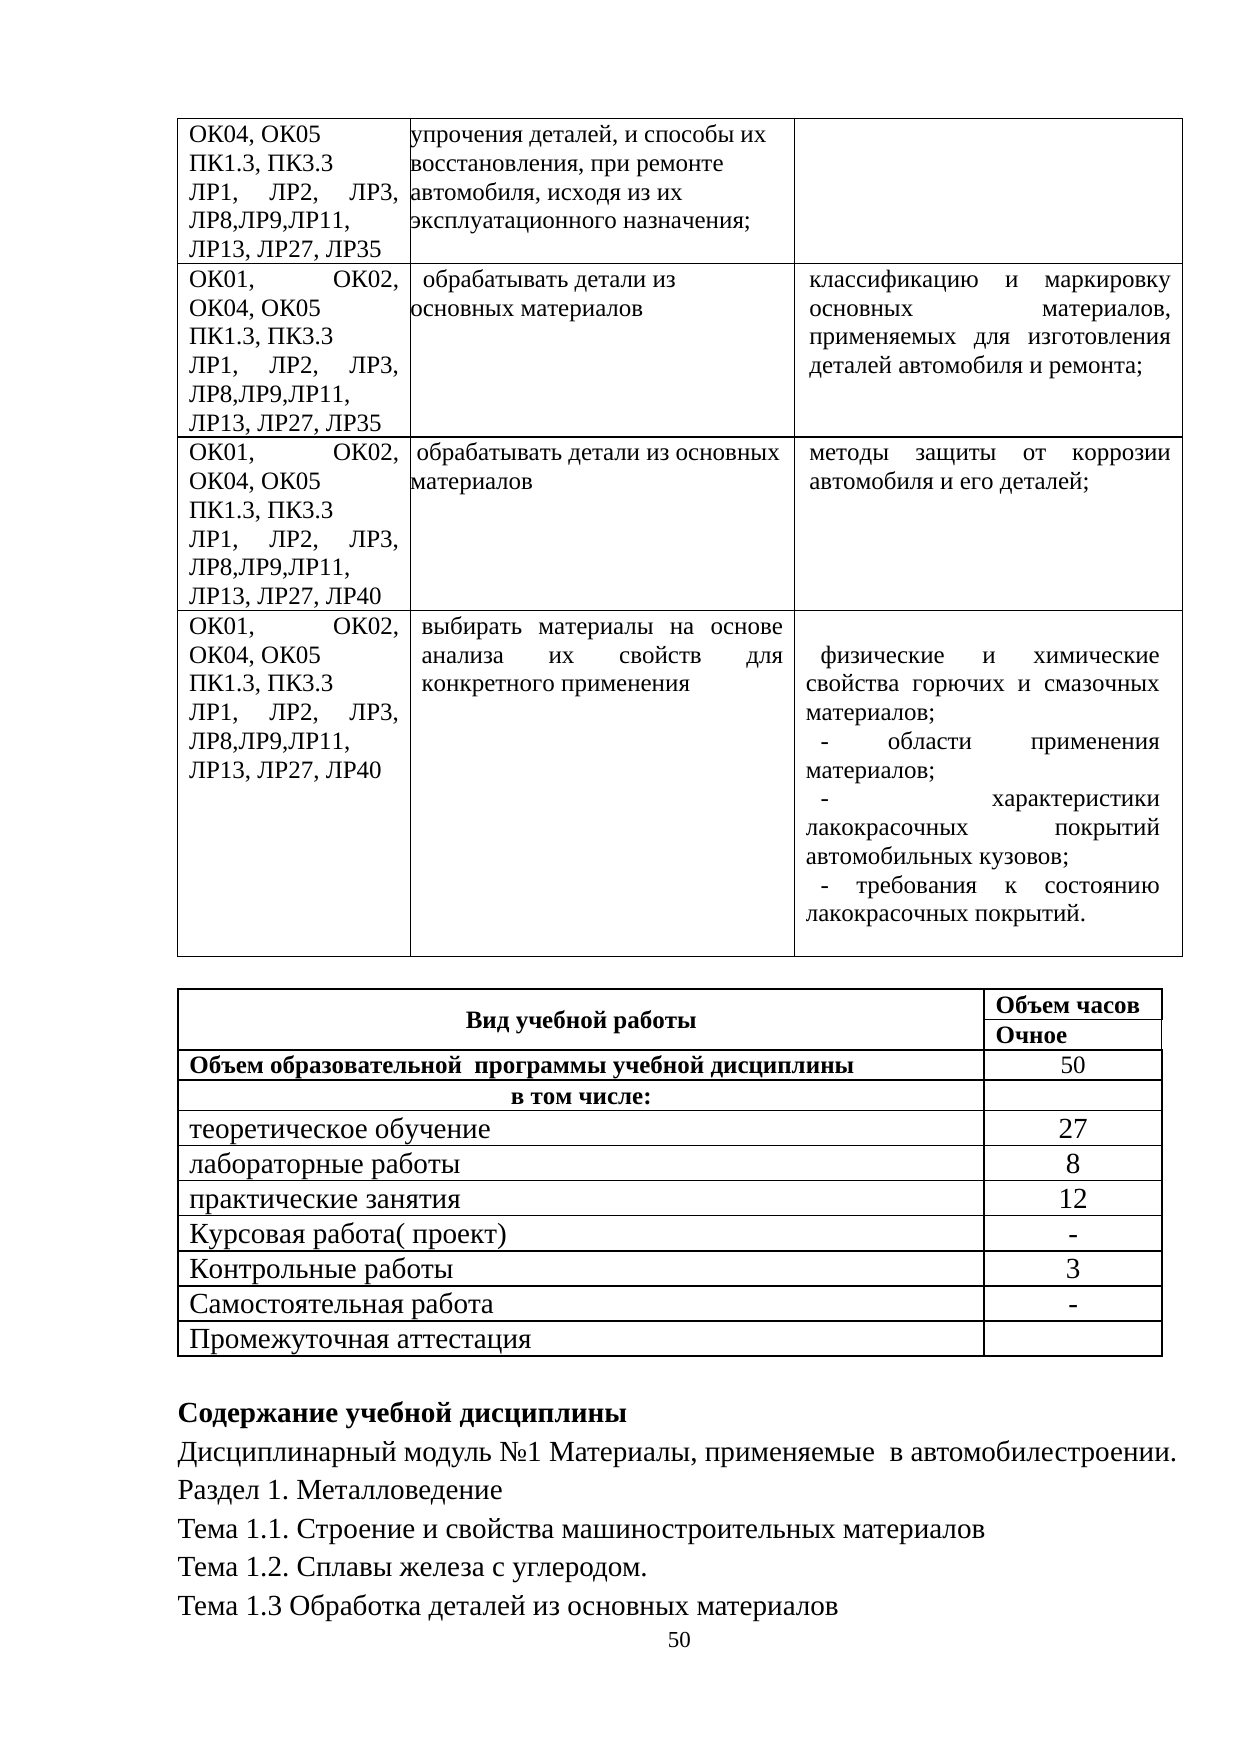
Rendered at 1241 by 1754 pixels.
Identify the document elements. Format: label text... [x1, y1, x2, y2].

table_cell ОК01, ОК02, ОК04, ОК05 ПК1.3, ПК3.3 ЛР1, ЛР2, ЛР3, ЛР8,ЛР9,ЛР11, ЛР13, ЛР27, ЛР40 [178, 611, 410, 956]
table_cell 50 [985, 1051, 1161, 1079]
table_cell методы защиты от коррозии автомобиля и его деталей; [795, 438, 1182, 610]
table_header Вид учебной работы [179, 990, 983, 1049]
table_cell лабораторные работы [179, 1146, 983, 1180]
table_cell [795, 119, 1182, 263]
table_cell практические занятия [179, 1181, 983, 1215]
table_cell в том числе: [179, 1081, 983, 1109]
table_cell - [985, 1287, 1161, 1320]
table_cell выбирать материалы на основе анализа их свойств для конкретного применения [411, 611, 794, 956]
table_cell [795, 611, 1182, 956]
table_cell 8 [985, 1146, 1161, 1180]
table_cell ОК01, ОК02, ОК04, ОК05 ПК1.3, ПК3.3 ЛР1, ЛР2, ЛР3, ЛР8,ЛР9,ЛР11, ЛР13, ЛР27, ЛР40 [178, 438, 410, 610]
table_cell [411, 119, 794, 263]
table_cell [985, 1322, 1161, 1355]
table_cell Самостоятельная работа [179, 1287, 983, 1320]
text Содержание учебной дисциплины [177, 1395, 1181, 1429]
table_cell Промежуточная аттестация [179, 1322, 983, 1355]
text Раздел 1. Металловедение [177, 1472, 1181, 1506]
table_cell Контрольные работы [179, 1252, 983, 1285]
table_cell Объем образовательной программы учебной дисциплины [179, 1051, 983, 1079]
table_cell 12 [985, 1181, 1161, 1215]
table_cell - [985, 1216, 1161, 1250]
text Тема 1.2. Сплавы железа с углеродом. [177, 1549, 1181, 1583]
table_cell 3 [985, 1252, 1161, 1285]
table_cell классификацию и маркировку основных материалов, применяемых для изготовления деталей автомобиля и ремонта; [795, 264, 1182, 436]
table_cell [178, 119, 410, 263]
table_cell обрабатывать детали из основных материалов [411, 264, 794, 436]
text Дисциплинарный модуль №1 Материалы, применяемые в автомобилестроении. [177, 1434, 1181, 1467]
table_header Объем часов [985, 990, 1161, 1018]
table_cell теоретическое обучение [179, 1111, 983, 1144]
table_cell Курсовая работа( проект) [179, 1216, 983, 1250]
table_cell Очное [985, 1020, 1161, 1049]
text Тема 1.1. Строение и свойства машиностроительных материалов [177, 1511, 1181, 1544]
table_cell обрабатывать детали из основных материалов [411, 438, 794, 610]
text Тема 1.3 Обработка деталей из основных материалов [177, 1588, 1181, 1622]
table_cell 27 [985, 1111, 1161, 1144]
table_cell [985, 1081, 1161, 1109]
table_cell ОК01, ОК02, ОК04, ОК05 ПК1.3, ПК3.3 ЛР1, ЛР2, ЛР3, ЛР8,ЛР9,ЛР11, ЛР13, ЛР27, ЛР35 [178, 264, 410, 436]
